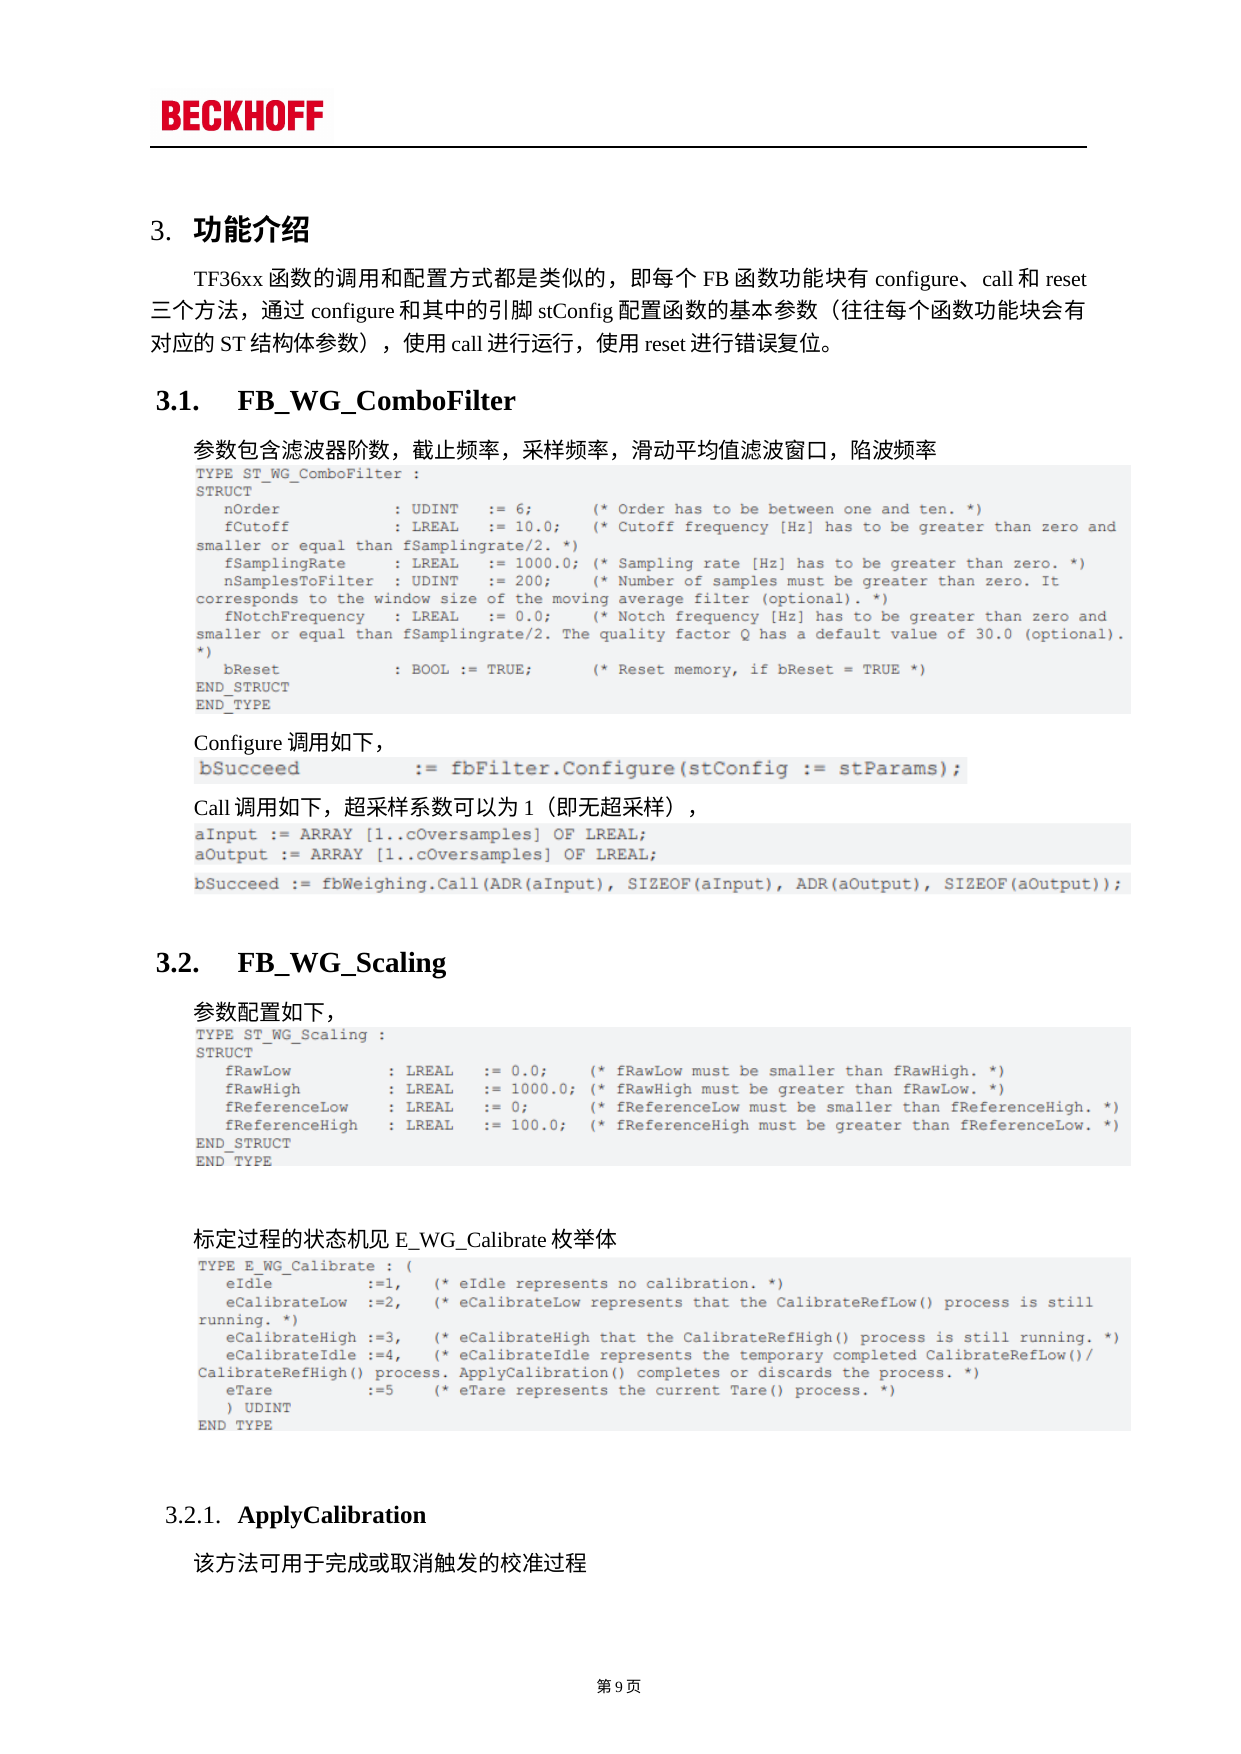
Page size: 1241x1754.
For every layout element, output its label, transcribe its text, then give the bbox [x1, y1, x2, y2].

text Call调用如下，超采样系数可以为1（即无超采样）， [150, 790, 1087, 822]
picture [193, 1254, 1131, 1431]
text 该方法可用于完成或取消触发的校准过程 [150, 1545, 1087, 1578]
picture [193, 757, 968, 784]
picture [193, 1027, 1131, 1166]
subtitle 功能介绍 [150, 195, 1087, 260]
subtitle FB_WG_ComboFilter [156, 367, 1087, 432]
text 参数包含滤波器阶数，截止频率，采样频率，滑动平均值滤波窗口，陷波频率 [150, 432, 1087, 465]
subtitle FB_WG_Scaling [156, 929, 1087, 994]
text 参数配置如下， [150, 994, 1087, 1027]
picture [193, 465, 1131, 714]
picture [150, 88, 334, 144]
picture [193, 822, 1131, 897]
text TF36xx函数的调用和配置方式都是类似的，即每个FB函数功能块有configure、call和reset三个方法，通过configure和其中的引脚stConfig配置函数的基本参数（往往每个函数功能块会有对应的ST结构体参数），使用call进行运行，使用reset进行错误复位。 [150, 260, 1087, 358]
text 标定过程的状态机见E_WG_Calibrate枚举体 [150, 1222, 1087, 1254]
text Configure调用如下， [150, 725, 1087, 757]
subtitle ApplyCalibration [165, 1498, 1087, 1531]
